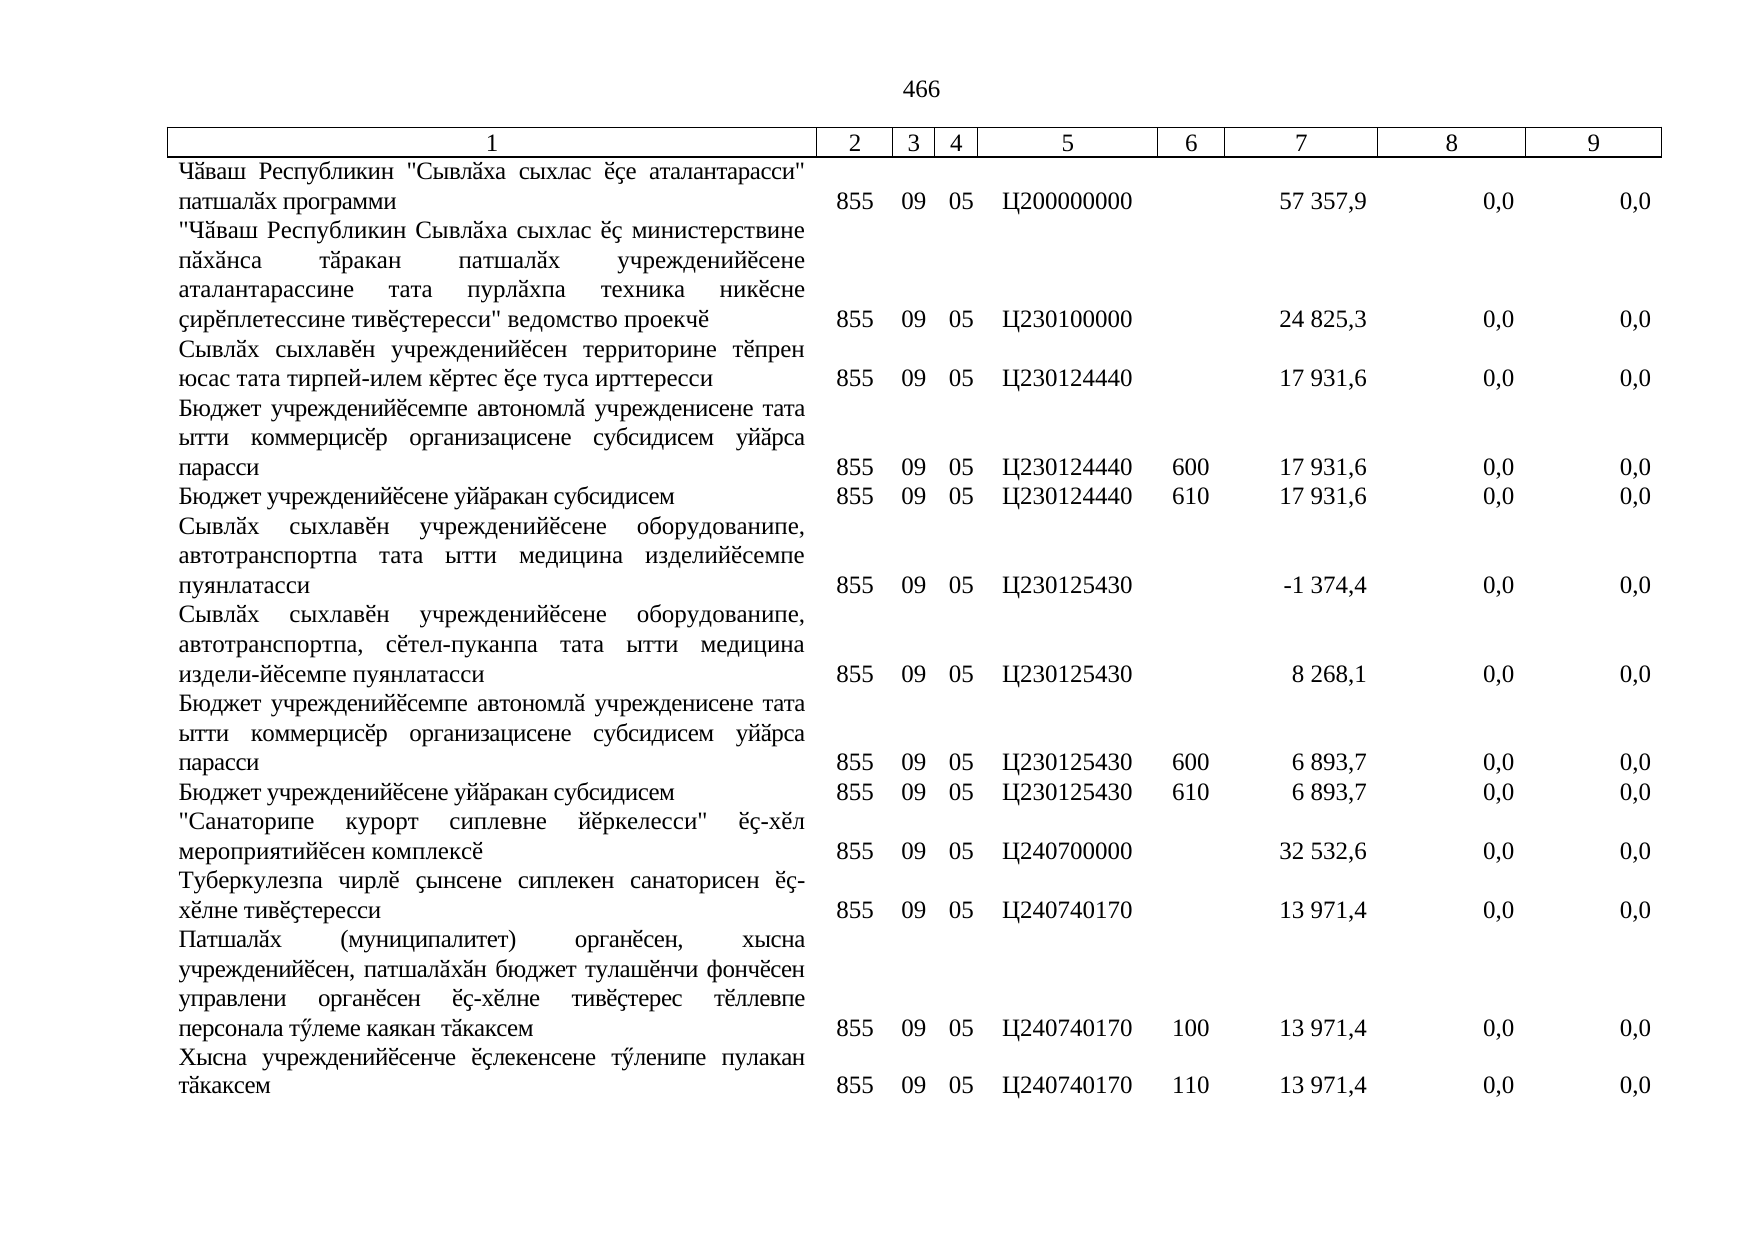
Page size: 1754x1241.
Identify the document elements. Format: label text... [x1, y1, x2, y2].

table_header 7 [1225, 128, 1377, 156]
table_header 4 [935, 128, 977, 156]
table_header 9 [1526, 128, 1661, 156]
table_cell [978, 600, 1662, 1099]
table_header 1 [168, 128, 816, 156]
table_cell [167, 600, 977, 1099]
table_header 6 [1158, 128, 1224, 156]
table_header 8 [1378, 128, 1525, 156]
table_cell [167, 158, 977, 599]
table_header 2 [817, 128, 892, 156]
table_header 5 [978, 128, 1157, 156]
table_header 3 [893, 128, 934, 156]
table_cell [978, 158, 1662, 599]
